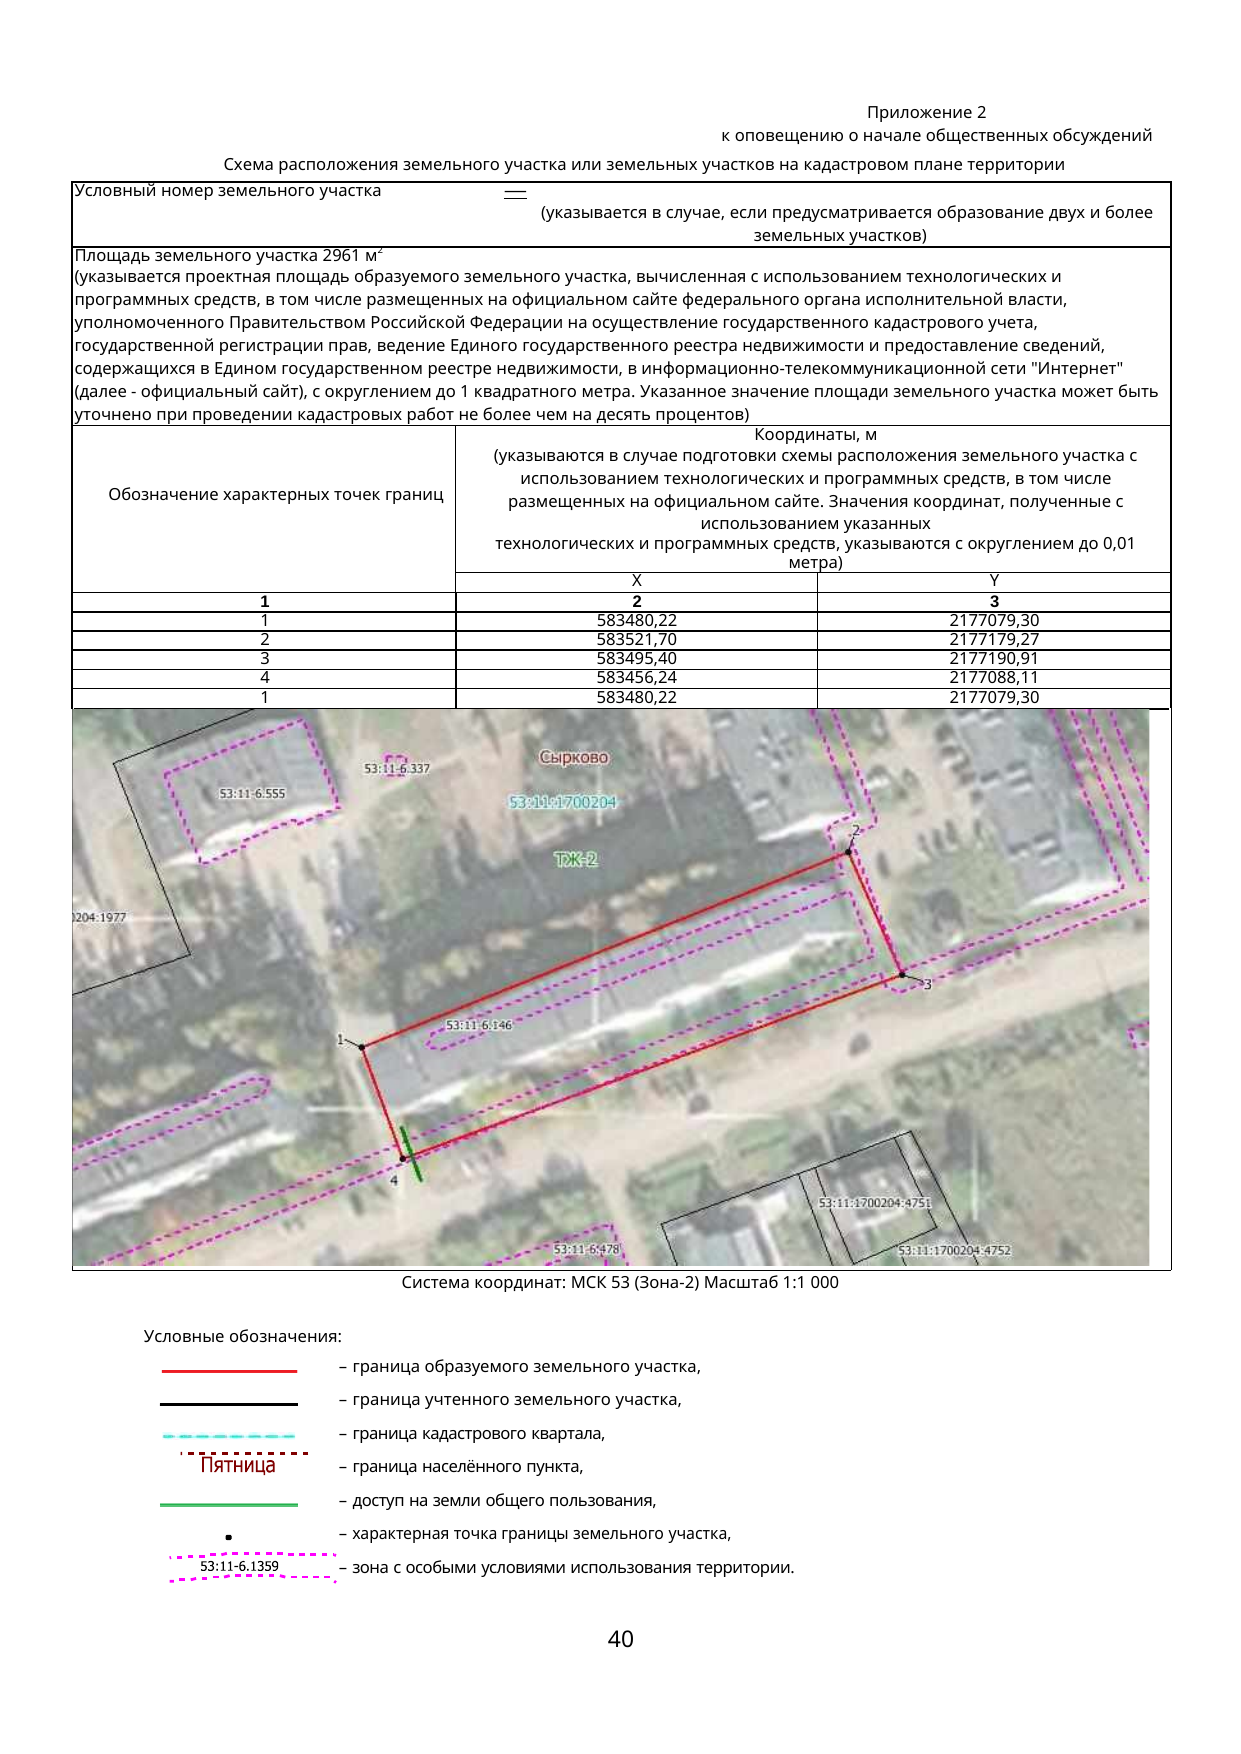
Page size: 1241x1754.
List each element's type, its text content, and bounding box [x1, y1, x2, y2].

list характерная точка границы земельного участка, [338, 1522, 1221, 1544]
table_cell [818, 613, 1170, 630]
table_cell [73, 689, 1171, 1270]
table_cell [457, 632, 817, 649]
list граница учтенного земельного участка, [338, 1388, 1221, 1411]
picture [159, 1503, 298, 1507]
picture [72, 709, 1150, 1266]
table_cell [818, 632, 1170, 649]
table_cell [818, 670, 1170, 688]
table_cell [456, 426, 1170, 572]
picture [162, 1432, 296, 1440]
text Условные обозначения: [144, 1325, 1221, 1347]
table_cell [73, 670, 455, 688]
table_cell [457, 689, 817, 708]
text к оповещению о начале общественных обсуждений Схема расположения земельного участка или земельных участков на кадастровом плане территории [223, 124, 1167, 175]
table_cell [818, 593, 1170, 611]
list граница населённого пункта, [338, 1455, 1221, 1478]
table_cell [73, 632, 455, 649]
text Приложение 2 [867, 101, 1221, 124]
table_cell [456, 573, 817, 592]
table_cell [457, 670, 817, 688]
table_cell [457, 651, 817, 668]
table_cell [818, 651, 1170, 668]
list граница образуемого земельного участка, [338, 1354, 1221, 1377]
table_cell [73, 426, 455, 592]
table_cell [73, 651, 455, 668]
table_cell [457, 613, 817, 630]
text Система координат: МСК 53 (Зона-2) Масштаб 1:1 000 [35, 1270, 1205, 1293]
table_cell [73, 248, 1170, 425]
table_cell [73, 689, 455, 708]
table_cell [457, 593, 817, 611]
list граница кадастрового квартала, [338, 1421, 1221, 1444]
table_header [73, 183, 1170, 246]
list зона с особыми условиями использования территории. [338, 1555, 1221, 1578]
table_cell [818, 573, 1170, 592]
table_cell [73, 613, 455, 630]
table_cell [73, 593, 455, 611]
list доступ на земли общего пользования, [338, 1488, 1221, 1511]
